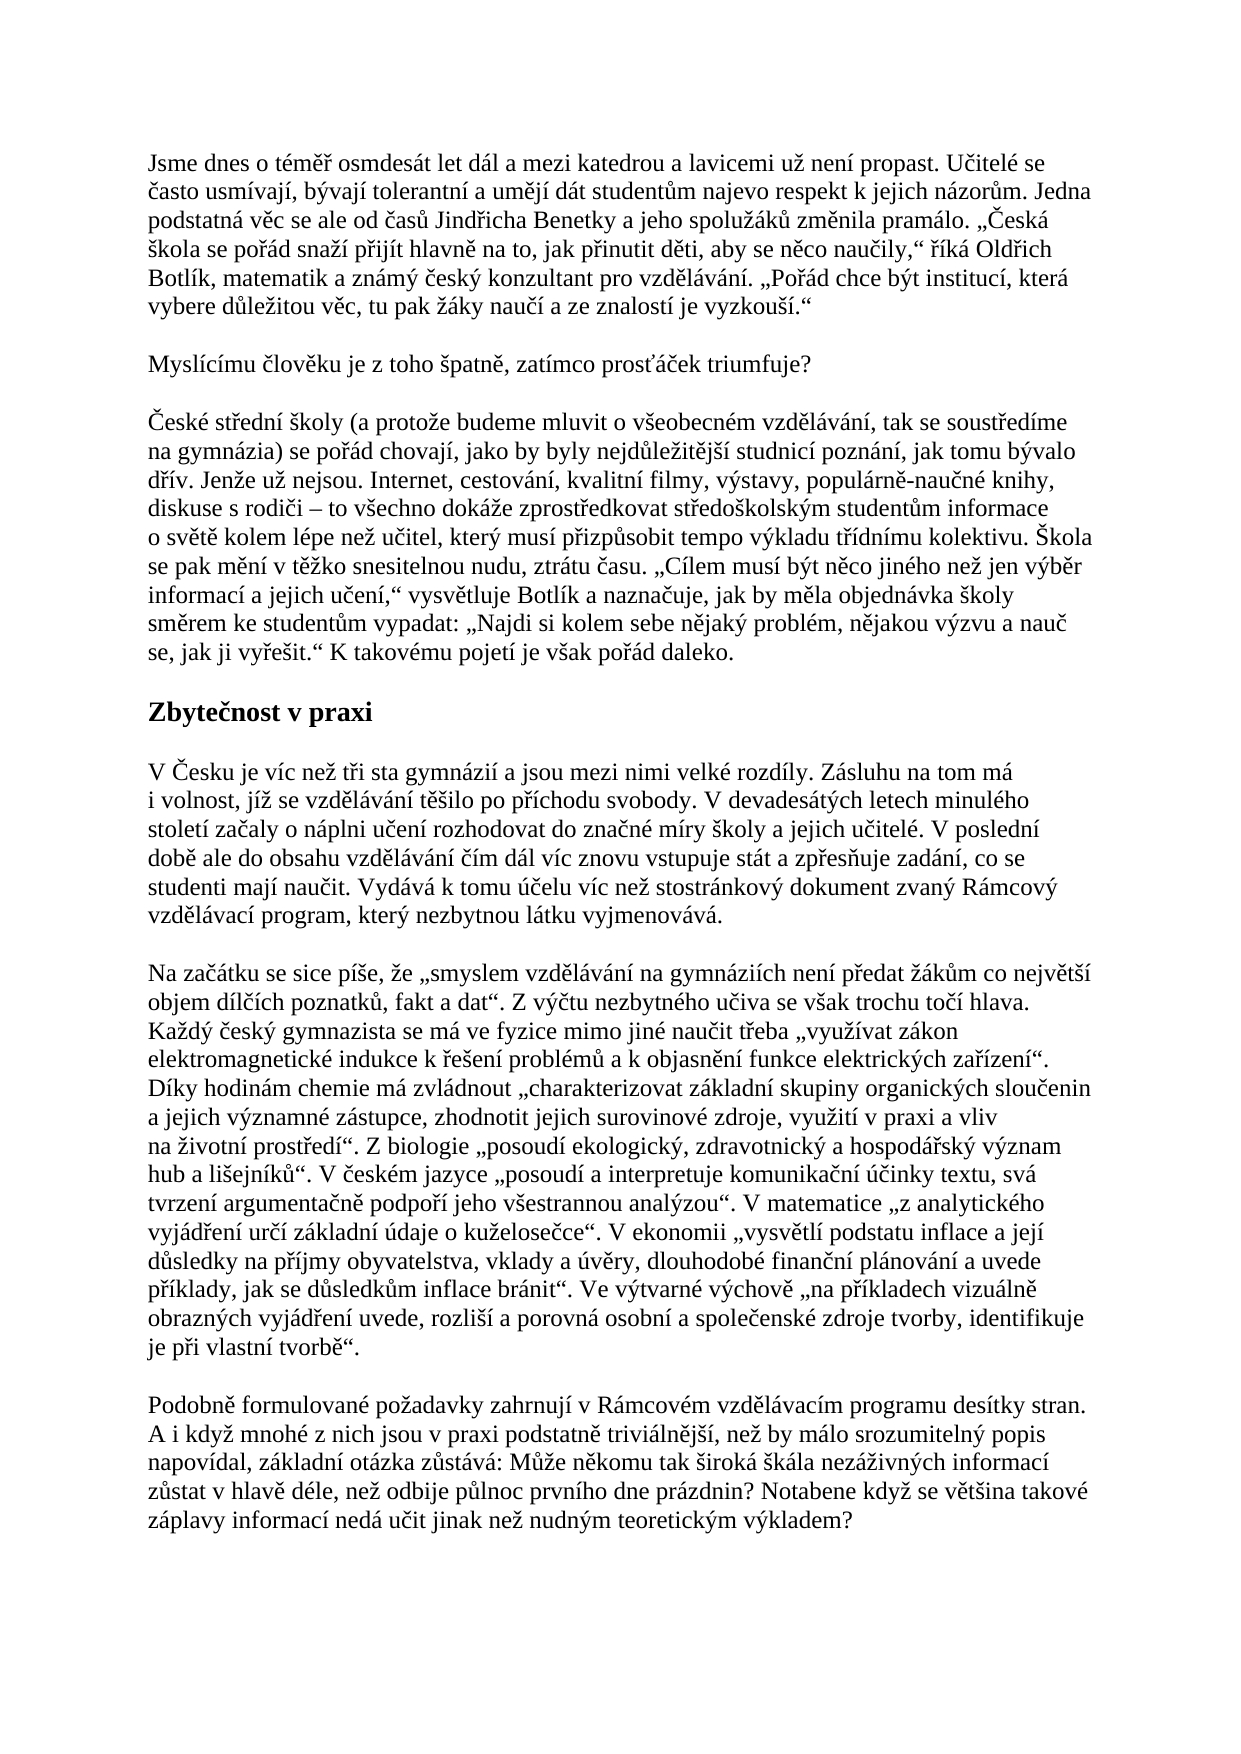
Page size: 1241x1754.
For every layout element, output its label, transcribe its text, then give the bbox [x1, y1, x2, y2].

text Zbytečnost v praxi [148, 695, 1093, 727]
text Jsme dnes o téměř osmdesát let dál a mezi katedrou a lavicemi už není propast. Učitelé se často usmívají, bývají tolerantní a umějí dát studentům najevo respekt k jejich názorům. Jedna podstatná věc se ale od časů Jindřicha Benetky a jeho spolužáků změnila pramálo. „Česká škola se pořád snaží přijít hlavně na to, jak přinutit děti, aby se něco naučily,“ říká Oldřich Botlík, matematik a známý český konzultant pro vzdělávání. „Pořád chce být institucí, která vybere důležitou věc, tu pak žáky naučí a ze znalostí je vyzkouší.“ [148, 148, 1093, 320]
text Na začátku se sice píše, že „smyslem vzdělávání na gymnáziích není předat žákům co největší objem dílčích poznatků, fakt a dat“. Z výčtu nezbytného učiva se však trochu točí hlava. Každý český gymnazista se má ve fyzice mimo jiné naučit třeba „využívat zákon elektromagnetické indukce k řešení problémů a k objasnění funkce elektrických zařízení“. Díky hodinám chemie má zvládnout „charakterizovat základní skupiny organických sloučenin a jejich významné zástupce, zhodnotit jejich surovinové zdroje, využití v praxi a vliv na životní prostředí“. Z biologie „posoudí ekologický, zdravotnický a hospodářský význam hub a lišejníků“. V českém jazyce „posoudí a interpretuje komunikační účinky textu, svá tvrzení argumentačně podpoří jeho všestrannou analýzou“. V matematice „z analytického vyjádření určí základní údaje o kuželosečce“. V ekonomii „vysvětlí podstatu inflace a její důsledky na příjmy obyvatelstva, vklady a úvěry, dlouhodobé finanční plánování a uvede příklady, jak se důsledkům inflace bránit“. Ve výtvarné výchově „na příkladech vizuálně obrazných vyjádření uvede, rozliší a porovná osobní a společenské zdroje tvorby, identifikuje je při vlastní tvorbě“. [148, 958, 1093, 1361]
text České střední školy (a protože budeme mluvit o všeobecném vzdělávání, tak se soustředíme na gymnázia) se pořád chovají, jako by byly nejdůležitější studnicí poznání, jak tomu bývalo dřív. Jenže už nejsou. Internet, cestování, kvalitní filmy, výstavy, populárně-naučné knihy, diskuse s rodiči – to všechno dokáže zprostředkovat středoškolským studentům informace o světě kolem lépe než učitel, který musí přizpůsobit tempo výkladu třídnímu kolektivu. Škola se pak mění v těžko snesitelnou nudu, ztrátu času. „Cílem musí být něco jiného než jen výběr informací a jejich učení,“ vysvětluje Botlík a naznačuje, jak by měla objednávka školy směrem ke studentům vypadat: „Najdi si kolem sebe nějaký problém, nějakou výzvu a nauč se, jak ji vyřešit.“ K takovému pojetí je však pořád daleko. [148, 407, 1093, 666]
text V Česku je víc než tři sta gymnázií a jsou mezi nimi velké rozdíly. Zásluhu na tom má i volnost, jíž se vzdělávání těšilo po příchodu svobody. V devadesátých letech minulého století začaly o náplni učení rozhodovat do značné míry školy a jejich učitelé. V poslední době ale do obsahu vzdělávání čím dál víc znovu vstupuje stát a zpřesňuje zadání, co se studenti mají naučit. Vydává k tomu účelu víc než stostránkový dokument zvaný Rámcový vzdělávací program, který nezbytnou látku vyjmenovává. [148, 757, 1093, 929]
text Myslícímu člověku je z toho špatně, zatímco prosťáček triumfuje? [148, 349, 1093, 378]
text Podobně formulované požadavky zahrnují v Rámcovém vzdělávacím programu desítky stran. A i když mnohé z nich jsou v praxi podstatně triviálnější, než by málo srozumitelný popis napovídal, základní otázka zůstává: Může někomu tak široká škála nezáživných informací zůstat v hlavě déle, než odbije půlnoc prvního dne prázdnin? Notabene když se většina takové záplavy informací nedá učit jinak než nudným teoretickým výkladem? [148, 1390, 1093, 1534]
